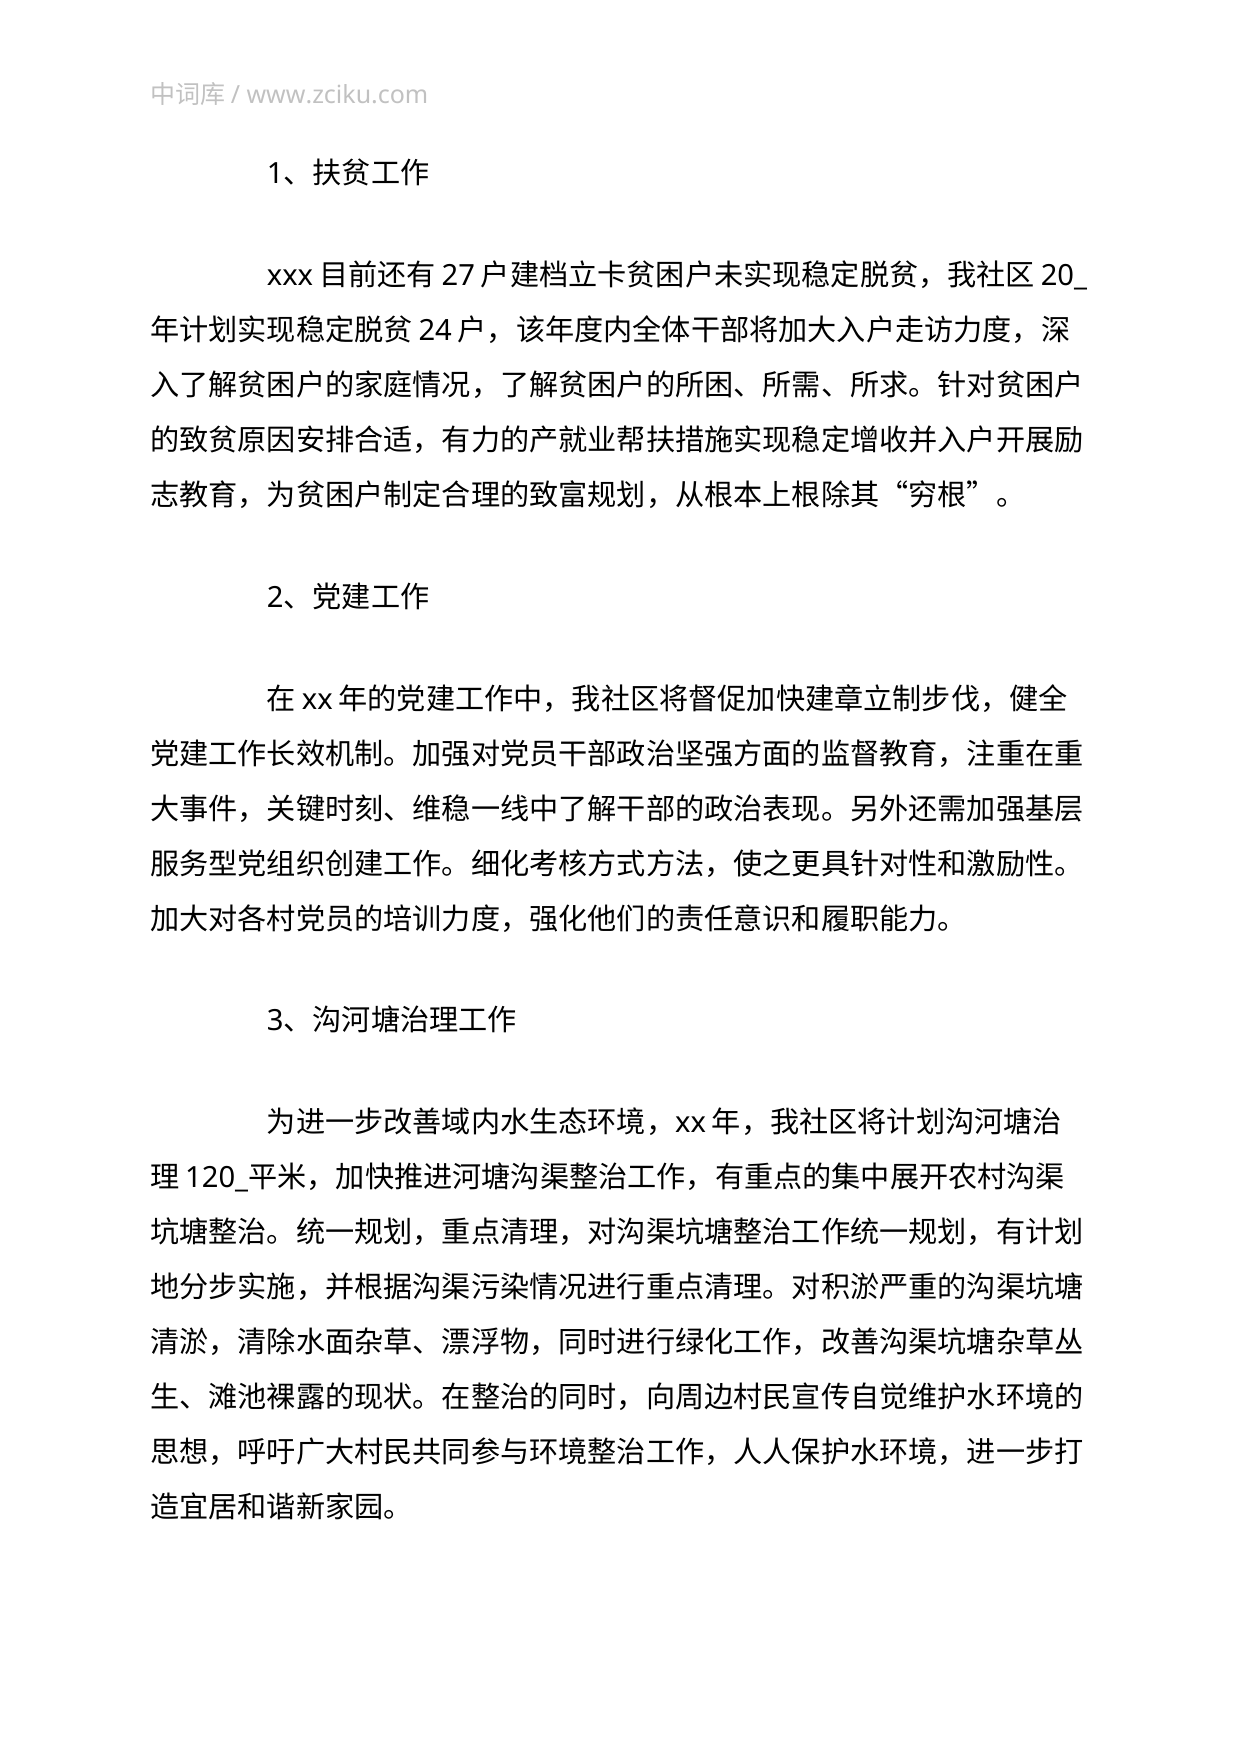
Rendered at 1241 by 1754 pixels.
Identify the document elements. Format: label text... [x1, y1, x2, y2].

text 为进一步改善域内水生态环境，xx年，我社区将计划沟河塘治理120_平米，加快推进河塘沟渠整治工作，有重点的集中展开农村沟渠坑塘整治。统一规划，重点清理，对沟渠坑塘整治工作统一规划，有计划地分步实施，并根据沟渠污染情况进行重点清理。对积淤严重的沟渠坑塘清淤，清除水面杂草、漂浮物，同时进行绿化工作，改善沟渠坑塘杂草丛生、滩池裸露的现状。在整治的同时，向周边村民宣传自觉维护水环境的思想，呼吁广大村民共同参与环境整治工作，人人保护水环境，进一步打造宜居和谐新家园。 [150, 1099, 1090, 1526]
text 3、沟河塘治理工作 [150, 997, 1090, 1039]
text 2、党建工作 [150, 573, 1090, 616]
text 1、扶贫工作 [150, 150, 1090, 192]
text 在xx年的党建工作中，我社区将督促加快建章立制步伐，健全党建工作长效机制。加强对党员干部政治坚强方面的监督教育，注重在重大事件，关键时刻、维稳一线中了解干部的政治表现。另外还需加强基层服务型党组织创建工作。细化考核方式方法，使之更具针对性和激励性。加大对各村党员的培训力度，强化他们的责任意识和履职能力。 [150, 676, 1090, 937]
text xxx目前还有27户建档立卡贫困户未实现稳定脱贫，我社区20_年计划实现稳定脱贫24户，该年度内全体干部将加大入户走访力度，深入了解贫困户的家庭情况，了解贫困户的所困、所需、所求。针对贫困户的致贫原因安排合适，有力的产就业帮扶措施实现稳定增收并入户开展励志教育，为贫困户制定合理的致富规划，从根本上根除其“穷根”。 [150, 252, 1090, 514]
